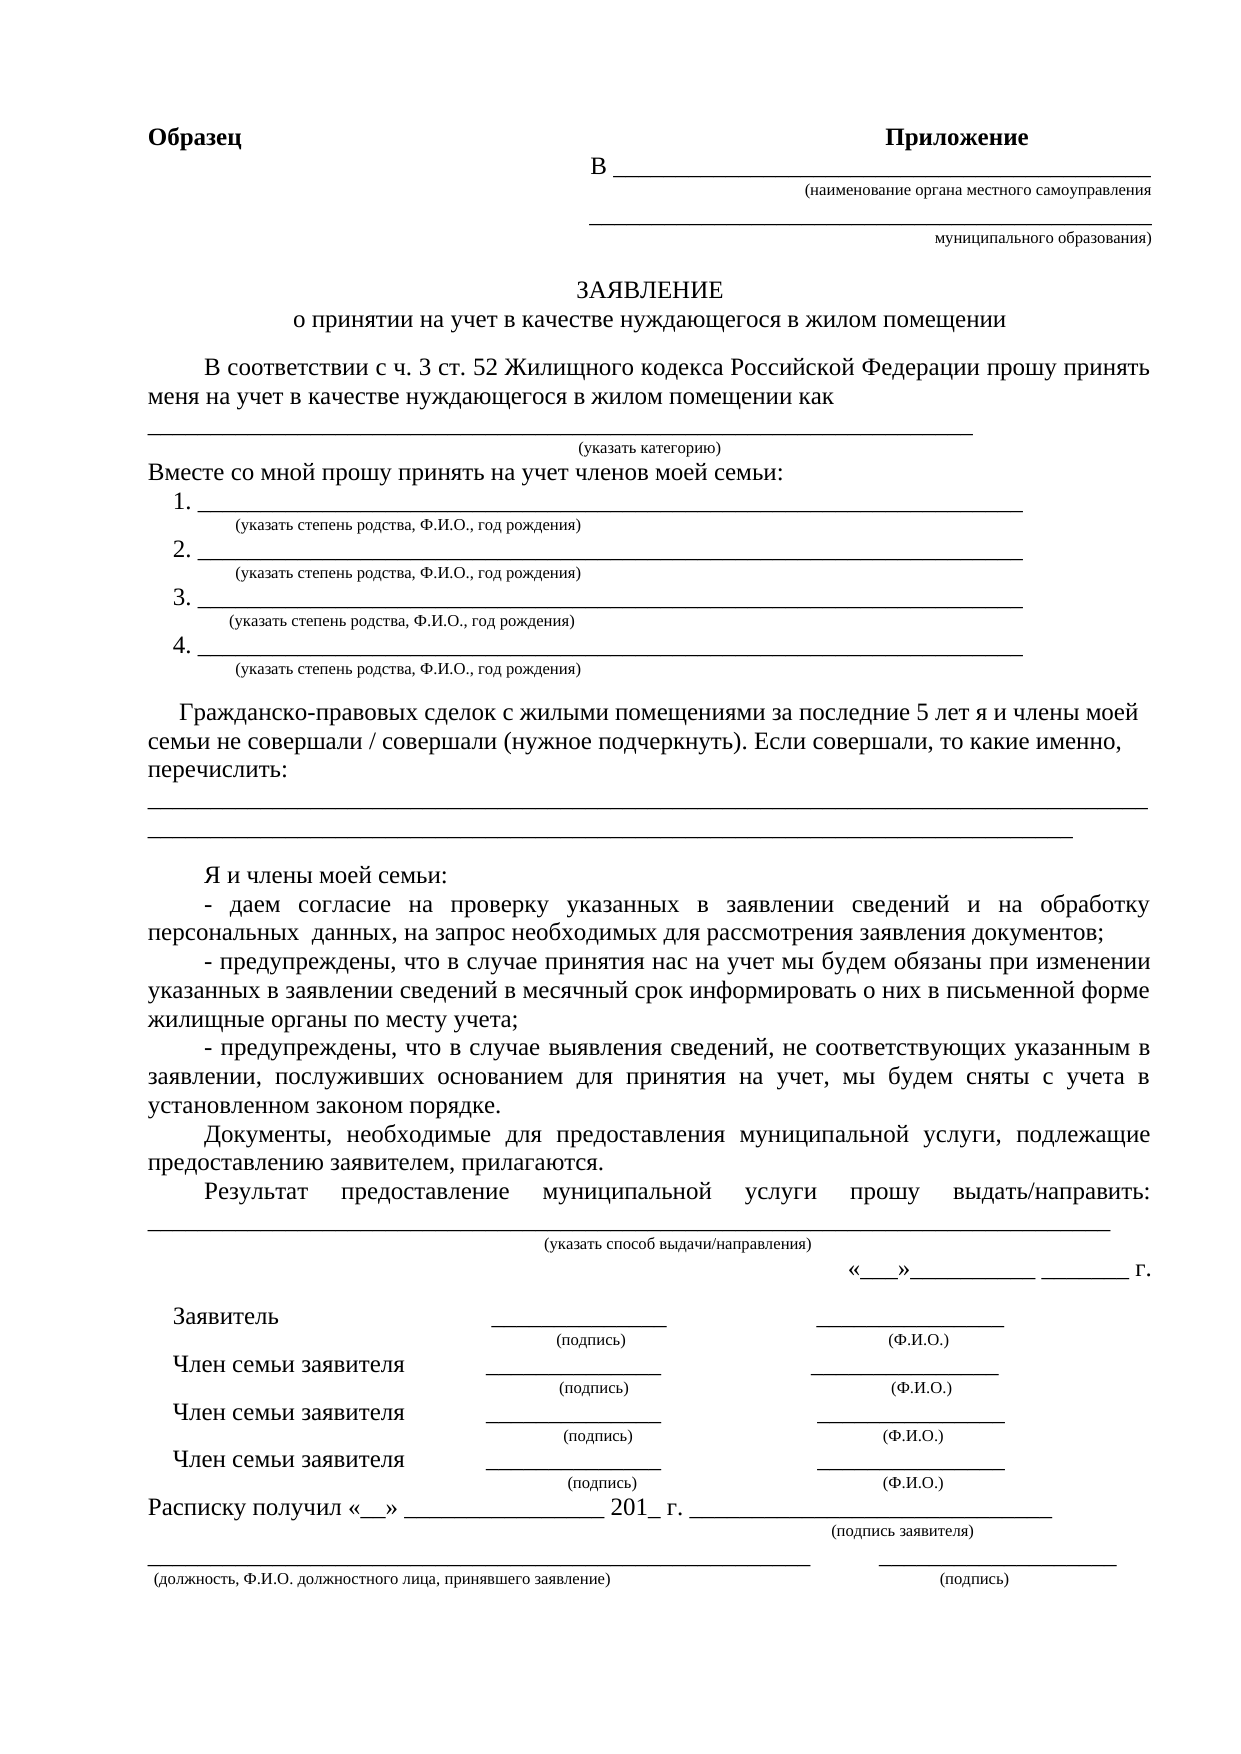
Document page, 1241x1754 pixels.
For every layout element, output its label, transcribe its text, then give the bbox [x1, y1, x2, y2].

text (подпись) (Ф.И.О.) [148, 1377, 1152, 1397]
text (указать степень родства, Ф.И.О., год рождения) [148, 659, 1152, 678]
text 2. __________________________________________________________________ [148, 534, 1152, 563]
text (указать категорию) [148, 438, 1152, 457]
text (подпись) (Ф.И.О.) [148, 1425, 1152, 1444]
text - даем согласие на проверку указанных в заявлении сведений и на обработку персональных данных, на запрос необходимых для рассмотрения заявления документов; [148, 889, 1152, 946]
text (должность, Ф.И.О. должностного лица, принявшего заявление) (подпись) [148, 1569, 1152, 1588]
text В соответствии с ч. 3 ст. 52 Жилищного кодекса Российской Федерации прошу принять меня на учет в качестве нуждающегося в жилом помещении как [148, 352, 1152, 409]
text Заявитель ______________ _______________ [148, 1301, 1152, 1329]
text ЗАЯВЛЕНИЕ [148, 275, 1152, 304]
text Член семьи заявителя ______________ _______________ [148, 1349, 1152, 1377]
text Документы, необходимые для предоставления муниципальной услуги, подлежащие предоставлению заявителем, прилагаются. [148, 1119, 1152, 1176]
text 1. __________________________________________________________________ [148, 486, 1152, 515]
text (подпись заявителя) [148, 1521, 1152, 1540]
text 3. __________________________________________________________________ [148, 582, 1152, 611]
text Член семьи заявителя ______________ _______________ [148, 1397, 1152, 1425]
text (подпись) (Ф.И.О.) [148, 1329, 1152, 1349]
text Вместе со мной прошу принять на учет членов моей семьи: [148, 457, 1152, 486]
text (указать степень родства, Ф.И.О., год рождения) [148, 515, 1152, 534]
text __________________________________________________________________________________________________________________________________________________________ [148, 783, 1152, 841]
text Образец Приложение [148, 122, 1152, 151]
text Гражданско-правовых сделок с жилыми помещениями за последние 5 лет я и члены моей семьи не совершали / совершали (нужное подчеркнуть). Если совершали, то какие именно, перечислить: [148, 697, 1152, 783]
text (указать способ выдачи/направления) [148, 1234, 1152, 1253]
text _____________________________________________ [148, 199, 1152, 227]
text - предупреждены, что в случае выявления сведений, не соответствующих указанным в заявлении, послуживших основанием для принятия на учет, мы будем сняты с учета в установленном законом порядке. [148, 1032, 1152, 1119]
text (подпись) (Ф.И.О.) [148, 1473, 1152, 1492]
text муниципального образования) [148, 227, 1152, 247]
text (указать степень родства, Ф.И.О., год рождения) [148, 563, 1152, 582]
text (наименование органа местного самоуправления [148, 179, 1152, 199]
text «___»__________ _______ г. [148, 1253, 1152, 1282]
text (указать степень родства, Ф.И.О., год рождения) [148, 611, 1152, 630]
text 4. __________________________________________________________________ [148, 630, 1152, 659]
text __________________________________________________________________ [148, 409, 1152, 438]
text Член семьи заявителя ______________ _______________ [148, 1444, 1152, 1473]
text Результат предоставление муниципальной услуги прошу выдать/направить: _____________________________________________________________________________ [148, 1176, 1152, 1234]
text В ___________________________________________ [516, 151, 1152, 179]
text о принятии на учет в качестве нуждающегося в жилом помещении [148, 304, 1152, 333]
text - предупреждены, что в случае принятия нас на учет мы будем обязаны при изменении указанных в заявлении сведений в месячный срок информировать о них в письменной форме жилищные органы по месту учета; [148, 946, 1152, 1032]
text Расписку получил «__» ________________ 201_ г. _____________________________ [148, 1492, 1152, 1521]
text _____________________________________________________ ___________________ [148, 1540, 1152, 1569]
text Я и члены моей семьи: [148, 860, 1152, 889]
